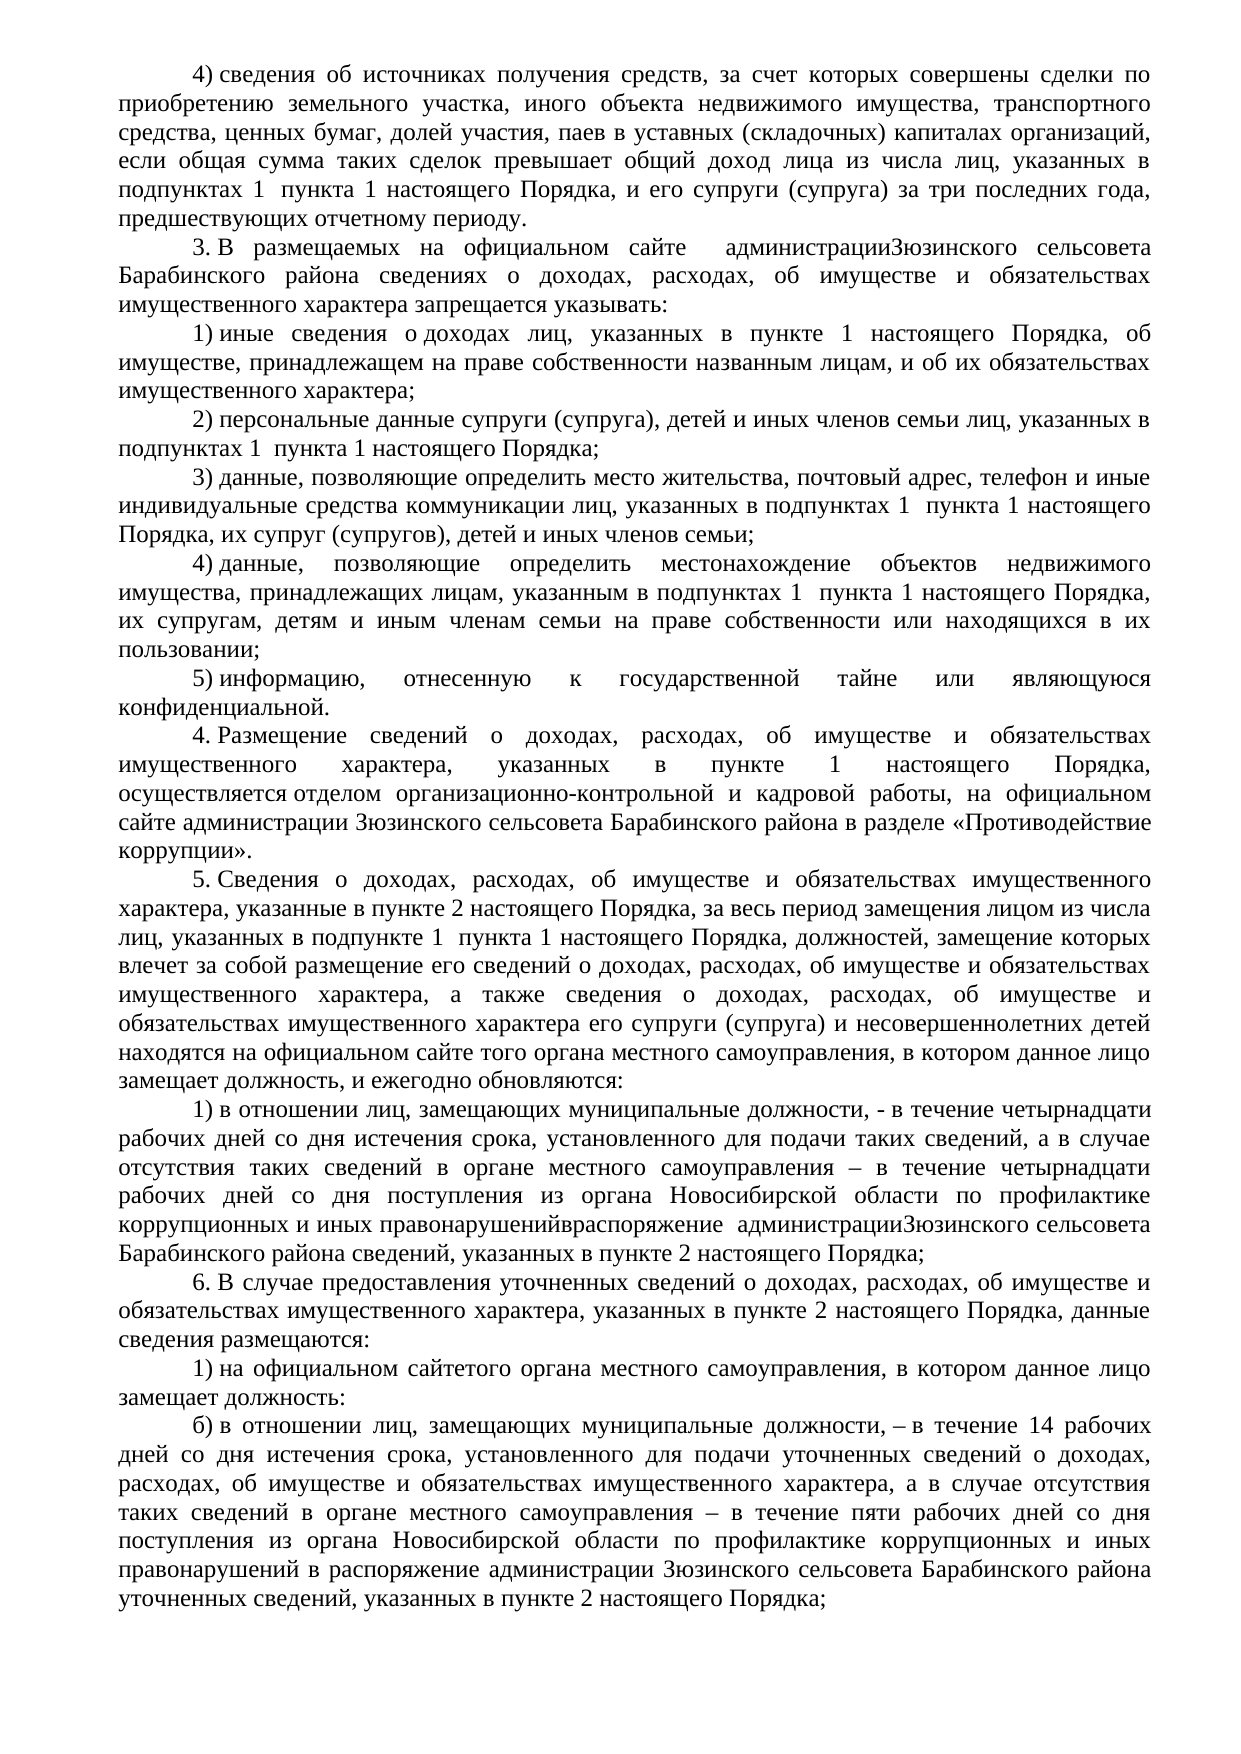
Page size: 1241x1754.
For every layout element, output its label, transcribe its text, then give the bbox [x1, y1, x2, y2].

text 4) данные, позволяющие определить местонахождение объектов недвижимого имущества, принадлежащих лицам, указанным в подпунктах 1 пункта 1 настоящего Порядка, их супругам, детям и иным членам семьи на праве собственности или находящихся в их пользовании; [118, 548, 1152, 663]
text 3. В размещаемых на официальном сайте администрацииЗюзинского сельсовета Барабинского района сведениях о доходах, расходах, об имуществе и обязательствах имущественного характера запрещается указывать: [118, 232, 1152, 318]
text 5) информацию, отнесенную к государственной тайне или являющуюся конфиденциальной. [118, 663, 1152, 720]
text 3) данные, позволяющие определить место жительства, почтовый адрес, телефон и иные индивидуальные средства коммуникации лиц, указанных в подпунктах 1 пункта 1 настоящего Порядка, их супруг (супругов), детей и иных членов семьи; [118, 462, 1152, 548]
text 4. Размещение сведений о доходах, расходах, об имуществе и обязательствах имущественного характера, указанных в пункте 1 настоящего Порядка, осуществляется отделом организационно-контрольной и кадровой работы, на официальном сайте администрации Зюзинского сельсовета Барабинского района в разделе «Противодействие коррупции». [118, 720, 1152, 864]
text 1) иные сведения о доходах лиц, указанных в пункте 1 настоящего Порядка, об имуществе, принадлежащем на праве собственности названным лицам, и об их обязательствах имущественного характера; [118, 318, 1152, 404]
text б) в отношении лиц, замещающих муниципальные должности, – в течение 14 рабочих дней со дня истечения срока, установленного для подачи уточненных сведений о доходах, расходах, об имуществе и обязательствах имущественного характера, а в случае отсутствия таких сведений в органе местного самоуправления – в течение пяти рабочих дней со дня поступления из органа Новосибирской области по профилактике коррупционных и иных правонарушений в распоряжение администрации Зюзинского сельсовета Барабинского района уточненных сведений, указанных в пункте 2 настоящего Порядка; [118, 1410, 1152, 1612]
text 5. Сведения о доходах, расходах, об имуществе и обязательствах имущественного характера, указанные в пункте 2 настоящего Порядка, за весь период замещения лицом из числа лиц, указанных в подпункте 1 пункта 1 настоящего Порядка, должностей, замещение которых влечет за собой размещение его сведений о доходах, расходах, об имуществе и обязательствах имущественного характера, а также сведения о доходах, расходах, об имуществе и обязательствах имущественного характера его супруги (супруга) и несовершеннолетних детей находятся на официальном сайте того органа местного самоуправления, в котором данное лицо замещает должность, и ежегодно обновляются: [118, 864, 1152, 1094]
text 1) на официальном сайтетого органа местного самоуправления, в котором данное лицо замещает должность: [118, 1353, 1152, 1410]
text 6. В случае предоставления уточненных сведений о доходах, расходах, об имуществе и обязательствах имущественного характера, указанных в пункте 2 настоящего Порядка, данные сведения размещаются: [118, 1267, 1152, 1353]
text 2) персональные данные супруги (супруга), детей и иных членов семьи лиц, указанных в подпунктах 1 пункта 1 настоящего Порядка; [118, 404, 1152, 462]
text 4) сведения об источниках получения средств, за счет которых совершены сделки по приобретению земельного участка, иного объекта недвижимого имущества, транспортного средства, ценных бумаг, долей участия, паев в уставных (складочных) капиталах организаций, если общая сумма таких сделок превышает общий доход лица из числа лиц, указанных в подпунктах 1 пункта 1 настоящего Порядка, и его супруги (супруга) за три последних года, предшествующих отчетному периоду. [118, 59, 1152, 232]
text 1) в отношении лиц, замещающих муниципальные должности, - в течение четырнадцати рабочих дней со дня истечения срока, установленного для подачи таких сведений, а в случае отсутствия таких сведений в органе местного самоуправления – в течение четырнадцати рабочих дней со дня поступления из органа Новосибирской области по профилактике коррупционных и иных правонарушенийвраспоряжение администрацииЗюзинского сельсовета Барабинского района сведений, указанных в пункте 2 настоящего Порядка; [118, 1094, 1152, 1267]
